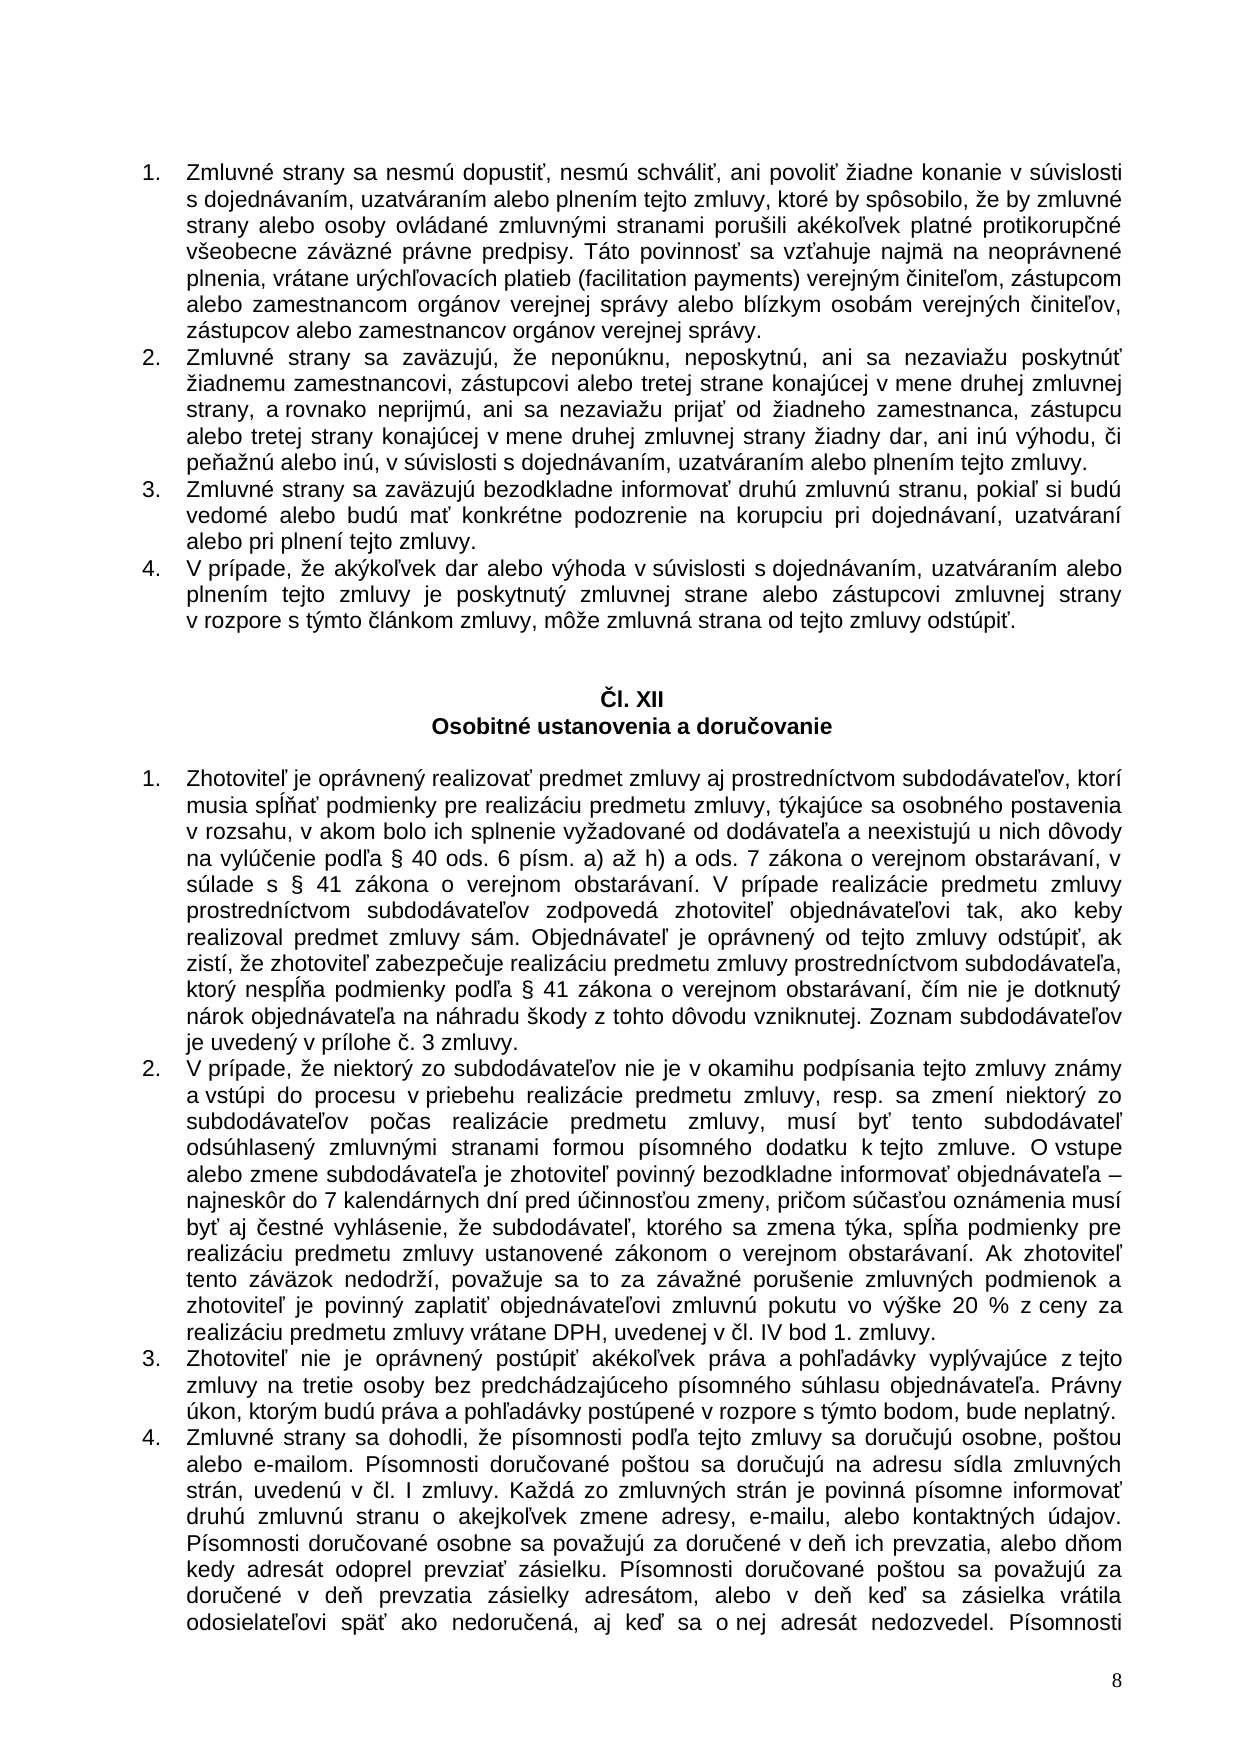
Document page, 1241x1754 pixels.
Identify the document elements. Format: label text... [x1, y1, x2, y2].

list V prípade, že akýkoľvek dar alebo výhoda v súvislosti s dojednávaním, uzatváraním alebo plnením tejto zmluvy je poskytnutý zmluvnej strane alebo zástupcovi zmluvnej strany v rozpore s týmto článkom zmluvy, môže zmluvná strana od tejto zmluvy odstúpiť. [142, 554, 1122, 634]
text Čl. XII [142, 686, 1122, 713]
list Zmluvné strany sa nesmú dopustiť, nesmú schváliť, ani povoliť žiadne konanie v súvislosti s dojednávaním, uzatváraním alebo plnením tejto zmluvy, ktoré by spôsobilo, že by zmluvné strany alebo osoby ovládané zmluvnými stranami porušili akékoľvek platné protikorupčné všeobecne záväzné právne predpisy. Táto povinnosť sa vzťahuje najmä na neoprávnené plnenia, vrátane urýchľovacích platieb (facilitation payments) verejným činiteľom, zástupcom alebo zamestnancom orgánov verejnej správy alebo blízkym osobám verejných činiteľov, zástupcov alebo zamestnancov orgánov verejnej správy. [142, 159, 1122, 344]
list Zmluvné strany sa zaväzujú bezodkladne informovať druhú zmluvnú stranu, pokiaľ si budú vedomé alebo budú mať konkrétne podozrenie na korupciu pri dojednávaní, uzatváraní alebo pri plnení tejto zmluvy. [142, 476, 1122, 554]
list Zmluvné strany sa zaväzujú, že neponúknu, neposkytnú, ani sa nezaviažu poskytnúť žiadnemu zamestnancovi, zástupcovi alebo tretej strane konajúcej v mene druhej zmluvnej strany, a rovnako neprijmú, ani sa nezaviažu prijať od žiadneho zamestnanca, zástupcu alebo tretej strany konajúcej v mene druhej zmluvnej strany žiadny dar, ani inú výhodu, či peňažnú alebo inú, v súvislosti s dojednávaním, uzatváraním alebo plnením tejto zmluvy. [142, 344, 1122, 476]
list V prípade, že niektorý zo subdodávateľov nie je v okamihu podpísania tejto zmluvy známy a vstúpi do procesu v priebehu realizácie predmetu zmluvy, resp. sa zmení niektorý zo subdodávateľov počas realizácie predmetu zmluvy, musí byť tento subdodávateľ odsúhlasený zmluvnými stranami formou písomného dodatku k tejto zmluve. O vstupe alebo zmene subdodávateľa je zhotoviteľ povinný bezodkladne informovať objednávateľa – najneskôr do 7 kalendárnych dní pred účinnosťou zmeny, pričom súčasťou oznámenia musí byť aj čestné vyhlásenie, že subdodávateľ, ktorého sa zmena týka, spĺňa podmienky pre realizáciu predmetu zmluvy ustanovené zákonom o verejnom obstarávaní. Ak zhotoviteľ tento záväzok nedodrží, považuje sa to za závažné porušenie zmluvných podmienok a zhotoviteľ je povinný zaplatiť objednávateľovi zmluvnú pokutu vo výške 20 % z ceny za realizáciu predmetu zmluvy vrátane DPH, uvedenej v čl. IV bod 1. zmluvy. [142, 1055, 1122, 1345]
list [142, 1424, 1122, 1635]
list Zhotoviteľ nie je oprávnený postúpiť akékoľvek práva a pohľadávky vyplývajúce z tejto zmluvy na tretie osoby bez predchádzajúceho písomného súhlasu objednávateľa. Právny úkon, ktorým budú práva a pohľadávky postúpené v rozpore s týmto bodom, bude neplatný. [142, 1345, 1122, 1424]
text Osobitné ustanovenia a doručovanie [142, 713, 1122, 739]
list Zhotoviteľ je oprávnený realizovať predmet zmluvy aj prostredníctvom subdodávateľov, ktorí musia spĺňať podmienky pre realizáciu predmetu zmluvy, týkajúce sa osobného postavenia v rozsahu, v akom bolo ich splnenie vyžadované od dodávateľa a neexistujú u nich dôvody na vylúčenie podľa § 40 ods. 6 písm. a) až h) a ods. 7 zákona o verejnom obstarávaní, v súlade s § 41 zákona o verejnom obstarávaní. V prípade realizácie predmetu zmluvy prostredníctvom subdodávateľov zodpovedá zhotoviteľ objednávateľovi tak, ako keby realizoval predmet zmluvy sám. Objednávateľ je oprávnený od tejto zmluvy odstúpiť, ak zistí, že zhotoviteľ zabezpečuje realizáciu predmetu zmluvy prostredníctvom subdodávateľa, ktorý nespĺňa podmienky podľa § 41 zákona o verejnom obstarávaní, čím nie je dotknutý nárok objednávateľa na náhradu škody z tohto dôvodu vzniknutej. Zoznam subdodávateľov je uvedený v prílohe č. 3 zmluvy. [142, 765, 1122, 1055]
